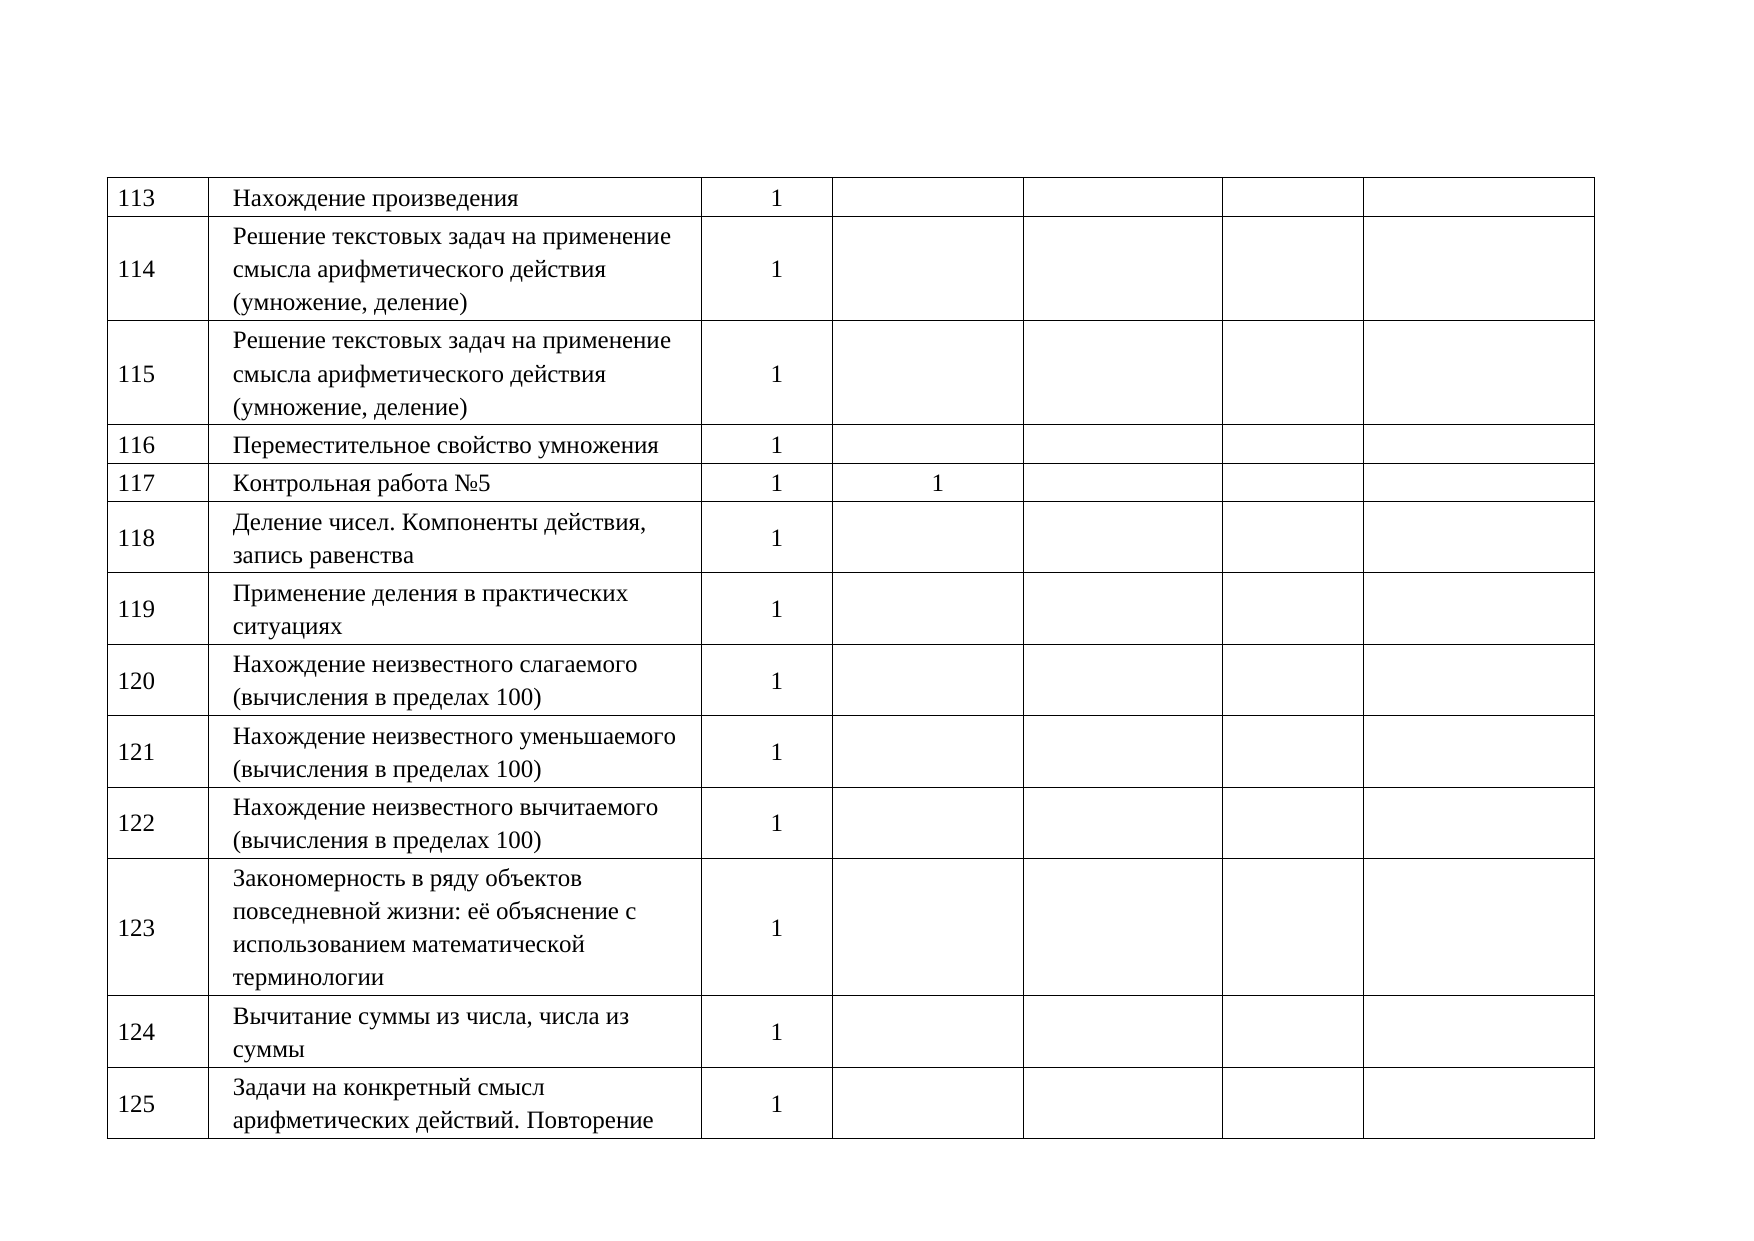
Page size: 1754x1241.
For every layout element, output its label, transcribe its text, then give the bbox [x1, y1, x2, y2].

table_cell Применение деления в практических ситуациях [209, 573, 701, 644]
table_cell 120 [108, 645, 208, 715]
table_cell [1364, 1068, 1594, 1138]
table_cell Деление чисел. Компоненты действия, запись равенства [209, 502, 701, 572]
table_cell [1223, 645, 1363, 715]
table_cell Переместительное свойство умножения [209, 425, 701, 463]
table_cell [1223, 464, 1363, 501]
table_cell 1 [702, 217, 832, 320]
table_cell [1024, 573, 1222, 644]
table_cell [1223, 716, 1363, 786]
table_cell 124 [108, 996, 208, 1066]
table_cell [1223, 217, 1363, 320]
table_cell 113 [108, 178, 208, 216]
table_cell 125 [108, 1068, 208, 1138]
table_cell [1364, 178, 1594, 216]
table_cell [1024, 178, 1222, 216]
table_cell [1024, 788, 1222, 858]
table_cell Задачи на конкретный смысл арифметических действий. Повторение [209, 1068, 701, 1138]
table_cell 117 [108, 464, 208, 501]
table_cell Решение текстовых задач на применение смысла арифметического действия (умножение, деление) [209, 321, 701, 424]
table_cell 1 [702, 645, 832, 715]
table_cell [1024, 502, 1222, 572]
table_cell 116 [108, 425, 208, 463]
table_cell [1024, 425, 1222, 463]
table_cell 121 [108, 716, 208, 786]
table_cell [833, 859, 1023, 995]
table_cell [1223, 859, 1363, 995]
table_cell [1024, 996, 1222, 1066]
table_cell 115 [108, 321, 208, 424]
table_cell [1223, 178, 1363, 216]
table_cell [1364, 464, 1594, 501]
table_cell 1 [702, 178, 832, 216]
table_cell 1 [702, 573, 832, 644]
table_cell 123 [108, 859, 208, 995]
table_cell [1024, 321, 1222, 424]
table_cell [1364, 502, 1594, 572]
table_cell [833, 573, 1023, 644]
table_cell 1 [702, 425, 832, 463]
table_cell 1 [702, 716, 832, 786]
table_cell 1 [833, 464, 1023, 501]
table_cell [833, 1068, 1023, 1138]
table_cell [1024, 464, 1222, 501]
table_cell Закономерность в ряду объектов повседневной жизни: её объяснение с использованием математической терминологии [209, 859, 701, 995]
table_cell [1223, 996, 1363, 1066]
table_cell [833, 716, 1023, 786]
table_cell [1024, 645, 1222, 715]
table_cell Нахождение неизвестного уменьшаемого (вычисления в пределах 100) [209, 716, 701, 786]
table_cell [1364, 788, 1594, 858]
table_cell [1364, 425, 1594, 463]
table_cell [1364, 321, 1594, 424]
table_cell [1223, 573, 1363, 644]
table_cell [1223, 788, 1363, 858]
table_cell 1 [702, 1068, 832, 1138]
table_cell [833, 178, 1023, 216]
table_cell Вычитание суммы из числа, числа из суммы [209, 996, 701, 1066]
table_cell [1364, 217, 1594, 320]
table_cell Нахождение неизвестного слагаемого (вычисления в пределах 100) [209, 645, 701, 715]
table_cell [1223, 502, 1363, 572]
table_cell [1223, 425, 1363, 463]
table_cell Контрольная работа №5 [209, 464, 701, 501]
table_cell [833, 321, 1023, 424]
table_cell [833, 996, 1023, 1066]
table_cell 118 [108, 502, 208, 572]
table_cell Нахождение произведения [209, 178, 701, 216]
table_cell [1223, 1068, 1363, 1138]
table_cell 119 [108, 573, 208, 644]
table_cell 1 [702, 859, 832, 995]
table_cell [1364, 716, 1594, 786]
table_cell [1024, 1068, 1222, 1138]
table_cell [1223, 321, 1363, 424]
table_cell [833, 425, 1023, 463]
table_cell 122 [108, 788, 208, 858]
table_cell [833, 217, 1023, 320]
table_cell 1 [702, 464, 832, 501]
table_cell 1 [702, 321, 832, 424]
table_cell [1024, 859, 1222, 995]
table_cell [833, 645, 1023, 715]
table_cell 1 [702, 788, 832, 858]
table_cell [1024, 716, 1222, 786]
table_cell Решение текстовых задач на применение смысла арифметического действия (умножение, деление) [209, 217, 701, 320]
table_cell [833, 502, 1023, 572]
table_cell [1364, 645, 1594, 715]
table_cell 114 [108, 217, 208, 320]
table_cell Нахождение неизвестного вычитаемого (вычисления в пределах 100) [209, 788, 701, 858]
table_cell 1 [702, 502, 832, 572]
table_cell [1024, 217, 1222, 320]
table_cell [1364, 859, 1594, 995]
table_cell [833, 788, 1023, 858]
table_cell [1364, 996, 1594, 1066]
table_cell [1364, 573, 1594, 644]
table_cell 1 [702, 996, 832, 1066]
